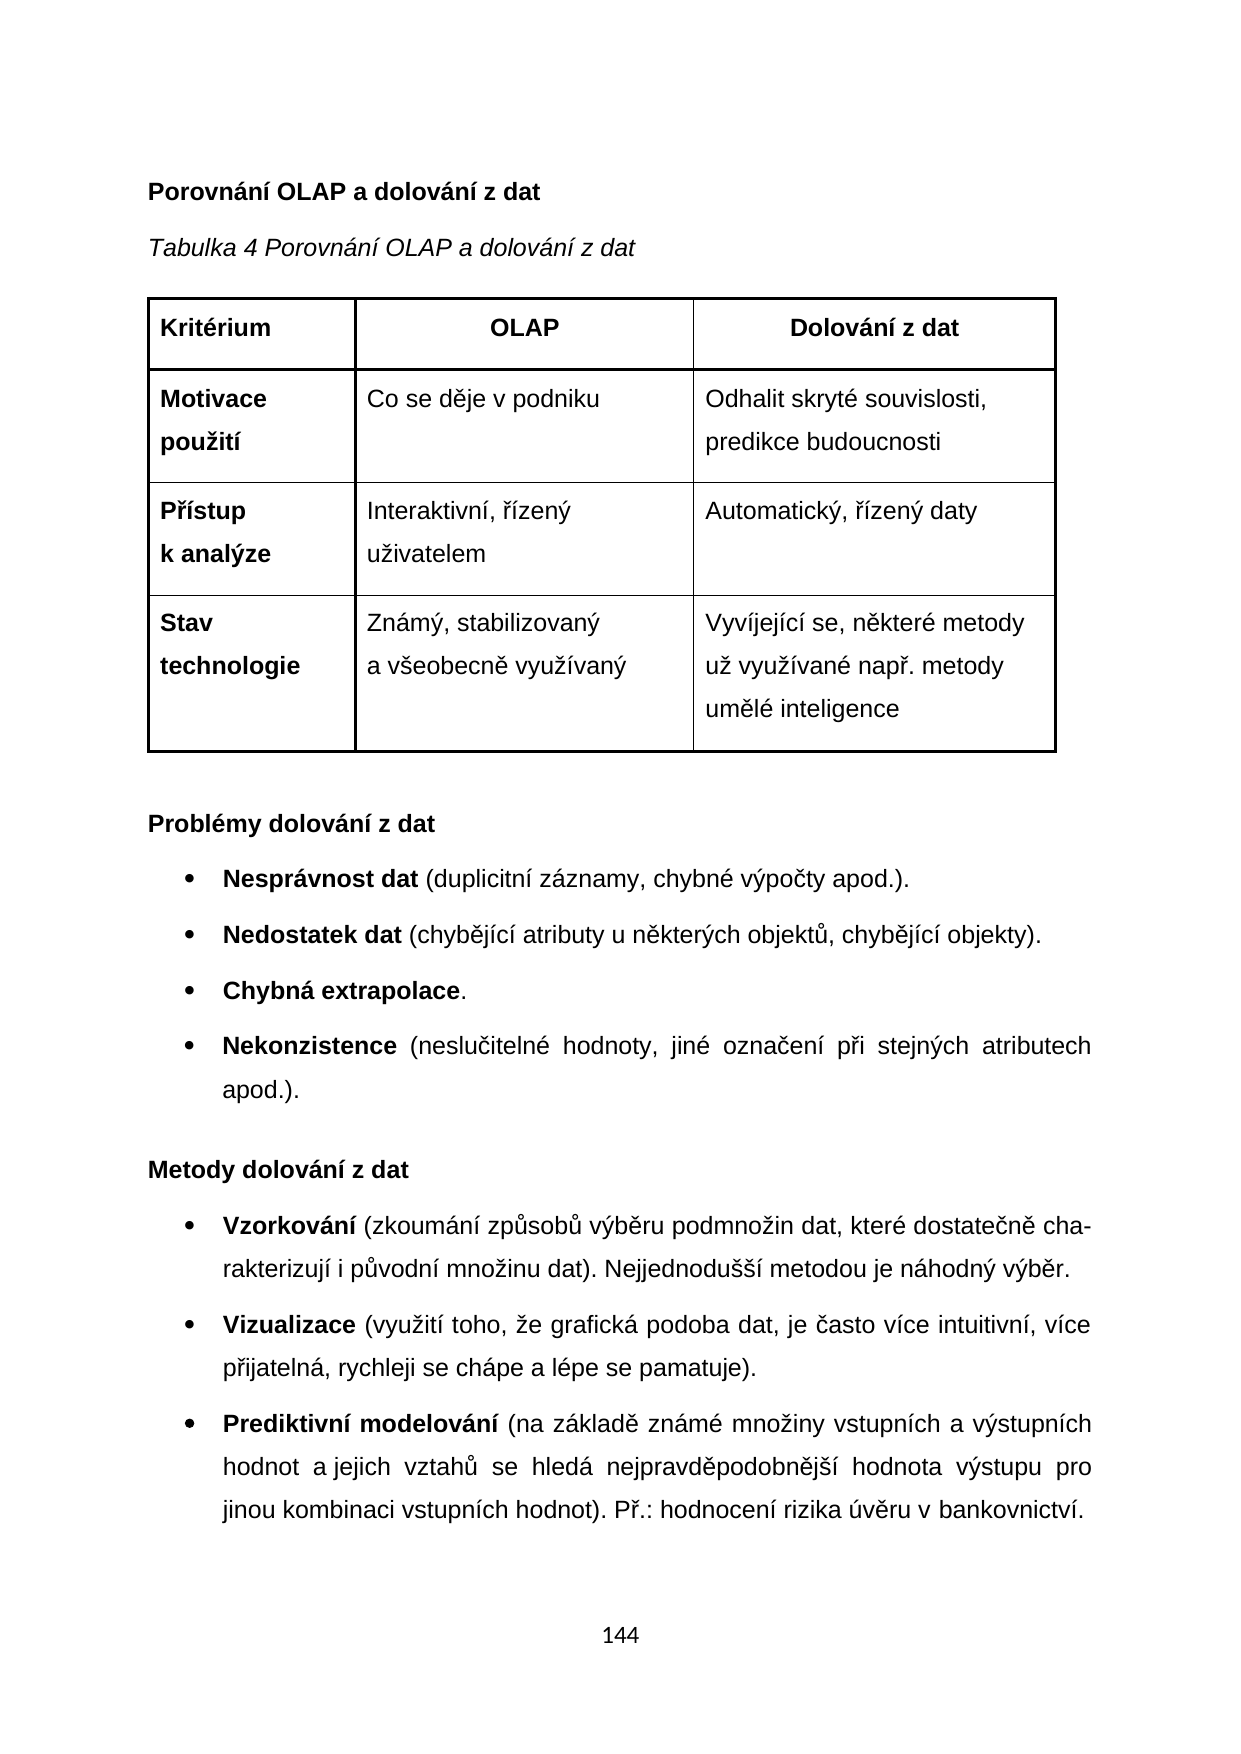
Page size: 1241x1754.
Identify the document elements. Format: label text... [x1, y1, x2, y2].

table_header Kritérium [150, 300, 354, 368]
table_header Dolování z dat [694, 300, 1054, 368]
list Nedostatek dat (chybějící atributy u některých objektů, chybějící objekty). [185, 920, 1093, 949]
table_cell Motivace použití [150, 371, 354, 482]
list Chybná extrapolace. [185, 976, 1093, 1004]
table_cell Přístup k analýze [150, 483, 354, 594]
table_cell Automatický, řízený daty [694, 483, 1054, 594]
table_header OLAP [357, 300, 693, 368]
table_cell Vyvíjející se, některé metody už využívané např. metody umělé inteligence [694, 596, 1054, 750]
text Problémy dolování z dat [148, 808, 1093, 837]
list Prediktivní modelování (na základě známé množiny vstupních a výstupních hodnot a jejich vztahů se hledá nejpravděpodobnější hodnota výstupu pro jinou kombinaci vstupních hodnot). Př.: hodnocení rizika úvěru v bankovnictví. [185, 1408, 1093, 1524]
table_cell Odhalit skryté souvislosti, predikce budoucnosti [694, 371, 1054, 482]
text Tabulka 4 Porovnání OLAP a dolování z dat [148, 233, 1093, 262]
list Vzorkování (zkoumání způsobů výběru podmnožin dat, které dostatečně cha-rakterizují i původní množinu dat). Nejjednodušší metodou je náhodný výběr. [185, 1211, 1093, 1283]
list Vizualizace (využití toho, že grafická podoba dat, je často více intuitivní, více přijatelná, rychleji se chápe a lépe se pamatuje). [185, 1310, 1093, 1382]
table_cell Stav technologie [150, 596, 354, 750]
table_cell Interaktivní, řízený uživatelem [357, 483, 693, 594]
list Nesprávnost dat (duplicitní záznamy, chybné výpočty apod.). [185, 864, 1093, 893]
table_cell Známý, stabilizovaný a všeobecně využívaný [357, 596, 693, 750]
list Nekonzistence (neslučitelné hodnoty, jiné označení při stejných atributech apod.). [185, 1031, 1093, 1103]
text Metody dolování z dat [148, 1155, 1093, 1184]
text Porovnání OLAP a dolování z dat [148, 177, 1093, 206]
table_cell Co se děje v podniku [357, 371, 693, 482]
